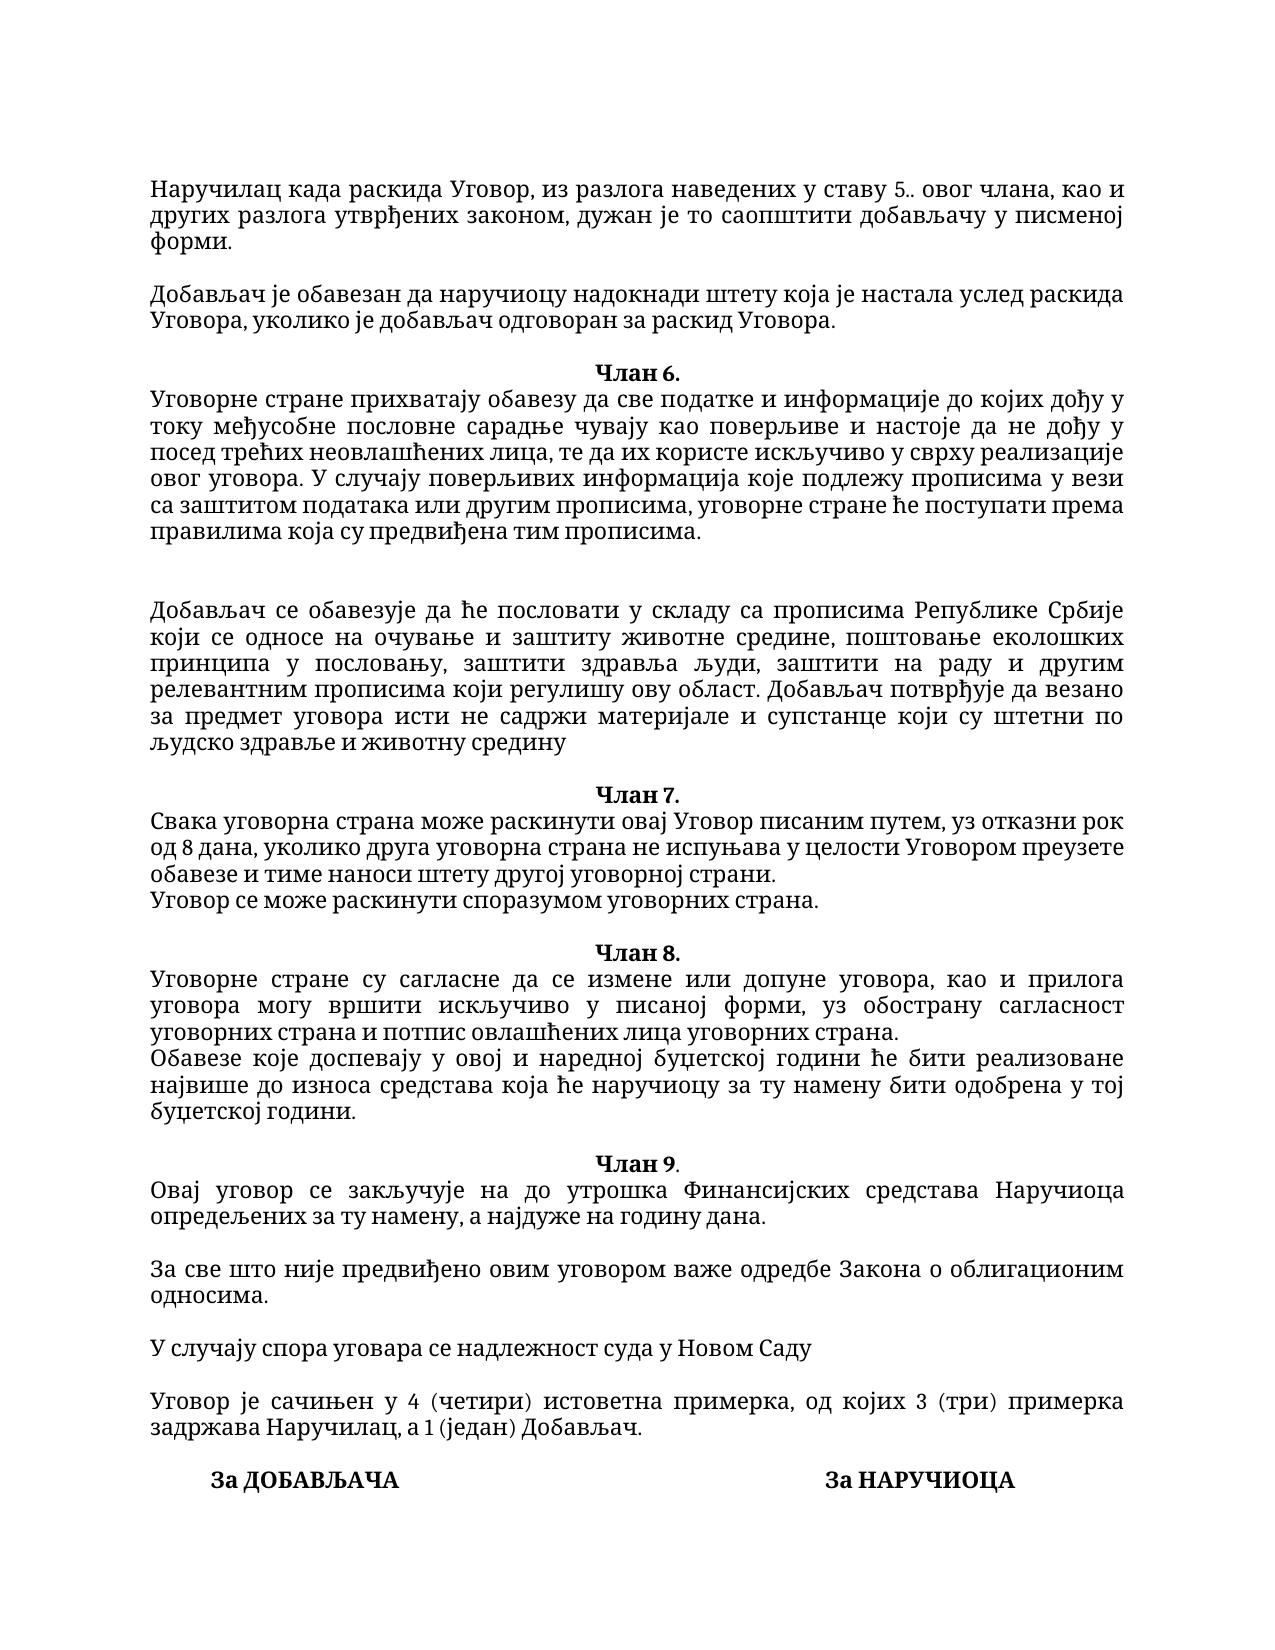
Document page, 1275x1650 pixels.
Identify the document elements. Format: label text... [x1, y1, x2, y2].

text У случају спора уговара се надлежност суда у Новом Саду [150, 1336, 1125, 1362]
text Члан 6. [150, 361, 1125, 387]
text Свака уговорна страна може раскинути овај Уговор писаним путем, уз отказни рок од 8 дана, уколико друга уговорна страна не испуњава у целости Уговором преузете обавезе и тиме наноси штету другој уговорној страни. [150, 809, 1125, 888]
text За све што није предвиђено овим уговором важе одредбе Закона о облигационим односима. [150, 1257, 1125, 1309]
text Овај уговор се закључује на до утрошка Финансијских средстава Наручиоца опредељених за ту намену, а најдуже на годину дана. [150, 1178, 1125, 1231]
text Уговор је сачињен у 4 (четири) истоветна примерка, од којих 3 (три) примерка задржава Наручилац, а 1 (један) Добављач. [150, 1389, 1125, 1441]
text Добављач се обавезује да ће пословати у складу са прописима Републике Србије који се односе на очување и заштиту животне средине, поштовање еколошких принципа у пословању, заштити здравља људи, заштити на раду и другим релевантним прописима који регулишу ову област. Добављач потврђује да везано за предмет уговора исти не садржи материјале и супстанце који су штетни по људско здравље и животну средину [150, 598, 1125, 756]
text Члан 8. [150, 941, 1125, 967]
text Уговор се може раскинути споразумом уговорних страна. [150, 888, 1125, 914]
text Члан 9. [150, 1151, 1125, 1178]
text За ДОБАВЉАЧА За НАРУЧИОЦА [150, 1468, 1125, 1494]
text Уговорне стране су сагласне да се измене или допуне уговора, као и прилога уговора могу вршити искључиво у писаној форми, уз обострану сагласност уговорних страна и потпис овлашћених лица уговорних страна. [150, 967, 1125, 1046]
text Наручилац када раскида Уговор, из разлога наведених у ставу 5.. овог члана, као и других разлога утврђених законом, дужан је то саопштити добављачу у писменој форми. [150, 176, 1125, 255]
text Добављач је обавезан да наручиоцу надокнади штету која је настала услед раскида Уговора, уколико је добављач одговоран за раскид Уговора. [150, 282, 1125, 334]
text Уговорне стране прихватају обавезу да све податке и информације до којих дођу у току међусобне пословне сарадње чувају као поверљиве и настоје да не дођу у посед трећих неовлашћених лица, те да их користе искључиво у сврху реализације овог уговора. У случају поверљивих информација које подлежу прописима у вези са заштитом података или другим прописима, уговорне стране ће поступати према правилима која су предвиђена тим прописима. [150, 387, 1125, 545]
text Обавезе које доспевају у овој и наредној буџетској години ће бити реализоване највише до износа средстава која ће наручиоцу за ту намену бити одобрена у тој буџетској години. [150, 1046, 1125, 1125]
text Члан 7. [150, 782, 1125, 809]
